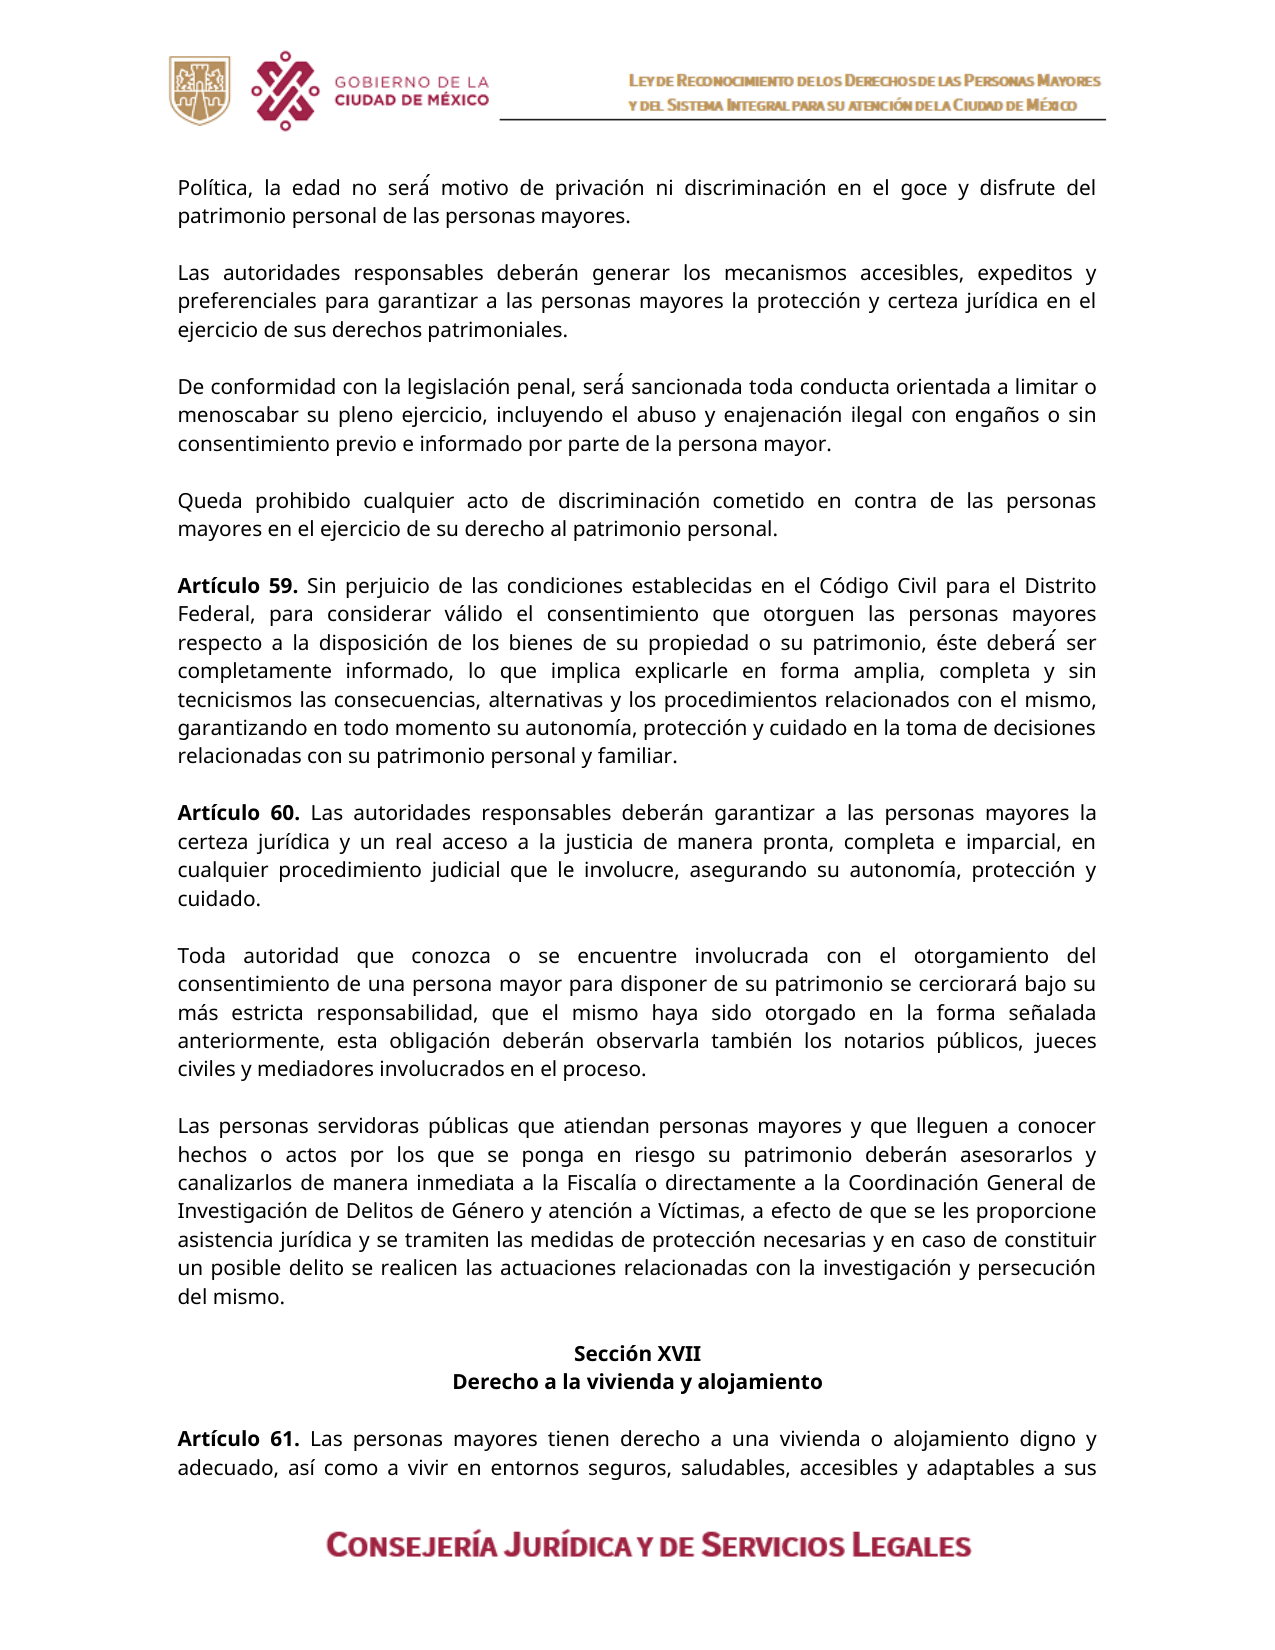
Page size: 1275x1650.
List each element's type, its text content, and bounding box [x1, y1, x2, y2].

text Sección XVII [177, 1339, 1098, 1367]
text Derecho a la vivienda y alojamiento [177, 1367, 1098, 1396]
text Toda autoridad que conozca o se encuentre involucrada con el otorgamiento del consentimiento de una persona mayor para disponer de su patrimonio se cerciorará bajo su más estricta responsabilidad, que el mismo haya sido otorgado en la forma señalada anteriormente, esta obligación deberán observarla también los notarios públicos, jueces civiles y mediadores involucrados en el proceso. [177, 941, 1098, 1083]
text Las autoridades responsables deberán generar los mecanismos accesibles, expeditos y preferenciales para garantizar a las personas mayores la protección y certeza jurídica en el ejercicio de sus derechos patrimoniales. [177, 258, 1098, 343]
text Las personas servidoras públicas que atiendan personas mayores y que lleguen a conocer hechos o actos por los que se ponga en riesgo su patrimonio deberán asesorarlos y canalizarlos de manera inmediata a la Fiscalía o directamente a la Coordinación General de Investigación de Delitos de Género y atención a Víctimas, a efecto de que se les proporcione asistencia jurídica y se tramiten las medidas de protección necesarias y en caso de constituir un posible delito se realicen las actuaciones relacionadas con la investigación y persecución del mismo. [177, 1111, 1098, 1310]
text Artículo 60. Las autoridades responsables deberán garantizar a las personas mayores la certeza jurídica y un real acceso a la justicia de manera pronta, completa e imparcial, en cualquier procedimiento judicial que le involucre, asegurando su autonomía, protección y cuidado. [177, 798, 1098, 912]
text Queda prohibido cualquier acto de discriminación cometido en contra de las personas mayores en el ejercicio de su derecho al patrimonio personal. [177, 486, 1098, 543]
text Artículo 59. Sin perjuicio de las condiciones establecidas en el Código Civil para el Distrito Federal, para considerar válido el consentimiento que otorguen las personas mayores respecto a la disposición de los bienes de su propiedad o su patrimonio, éste deberá́ ser completamente informado, lo que implica explicarle en forma amplia, completa y sin tecnicismos las consecuencias, alternativas y los procedimientos relacionados con el mismo, garantizando en todo momento su autonomía, protección y cuidado en la toma de decisiones relacionadas con su patrimonio personal y familiar. [177, 571, 1098, 770]
picture [157, 40, 1107, 141]
picture [176, 1503, 1098, 1605]
text De conformidad con la legislación penal, será́ sancionada toda conducta orientada a limitar o menoscabar su pleno ejercicio, incluyendo el abuso y enajenación ilegal con engaños o sin consentimiento previo e informado por parte de la persona mayor. [177, 372, 1098, 457]
